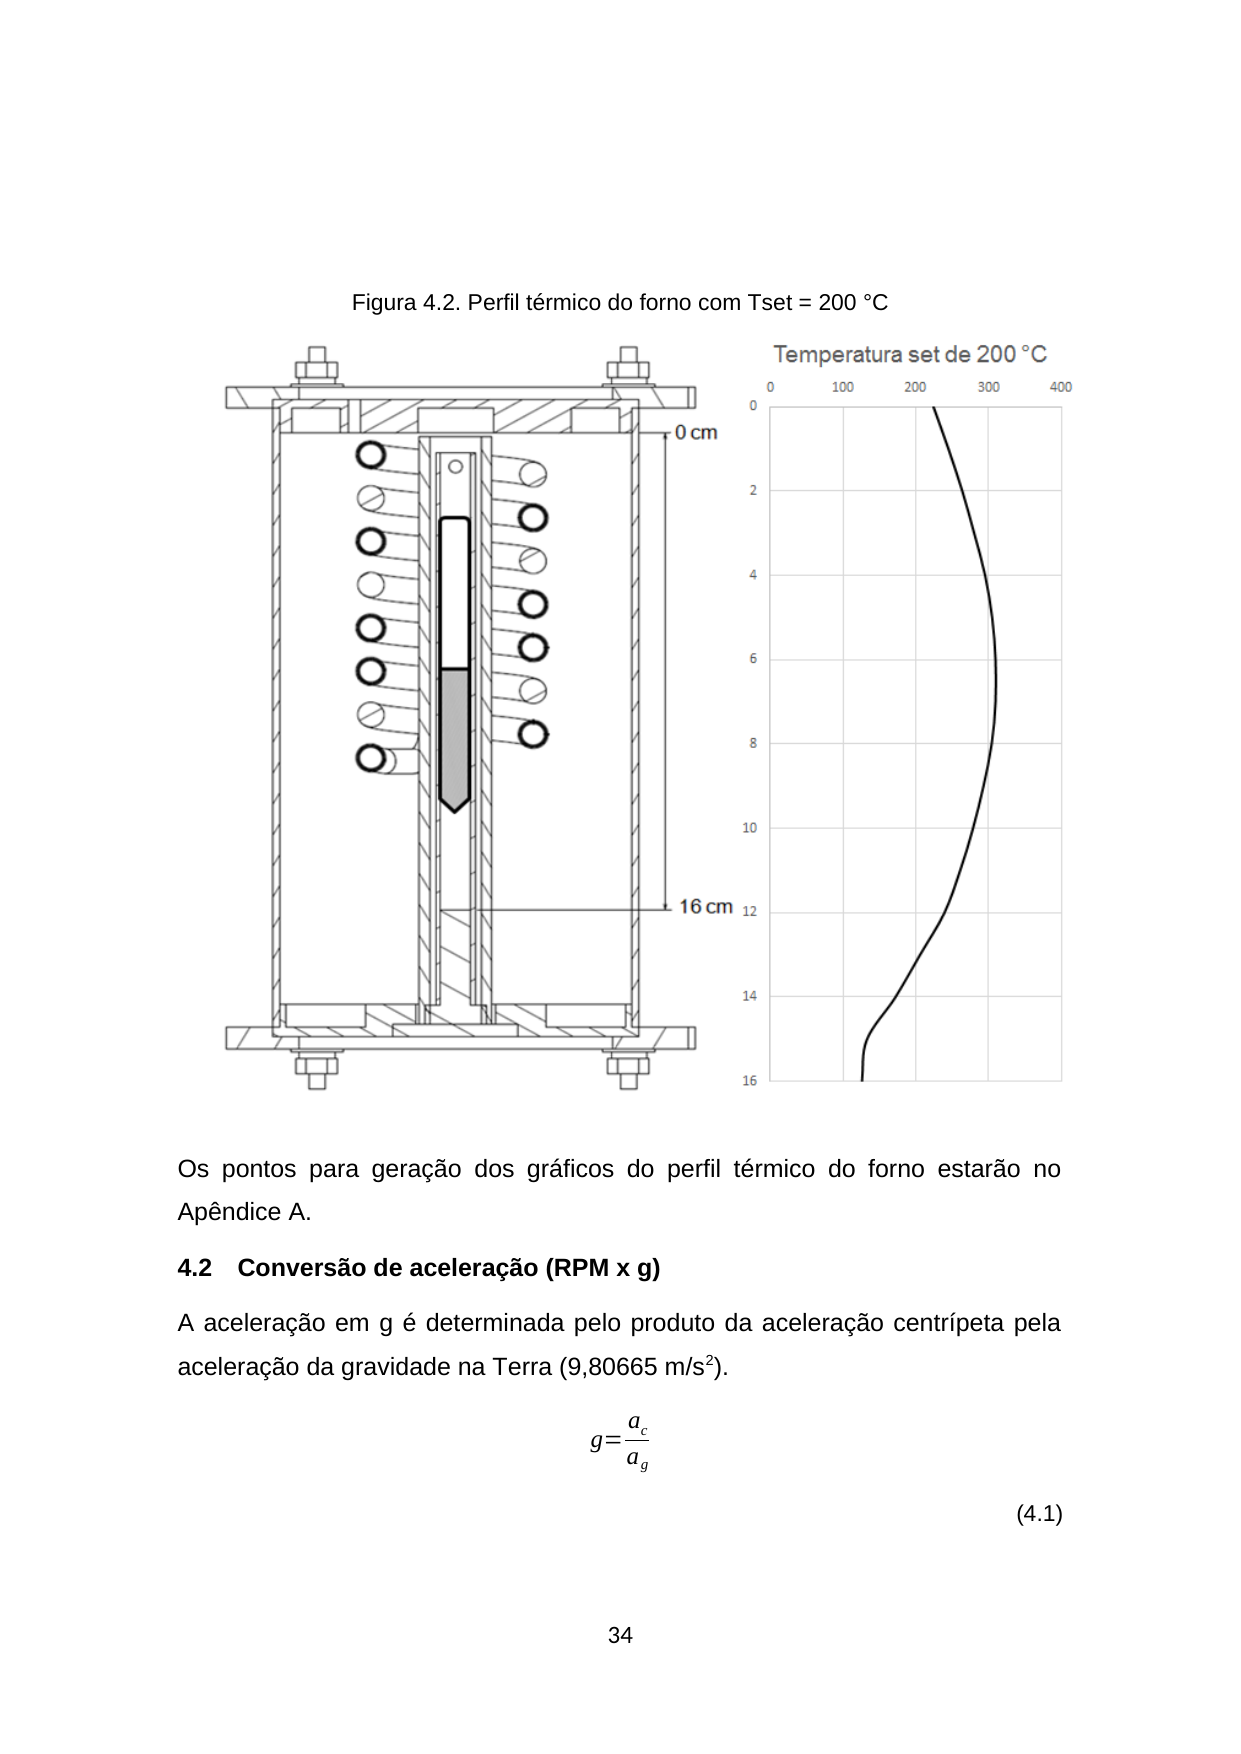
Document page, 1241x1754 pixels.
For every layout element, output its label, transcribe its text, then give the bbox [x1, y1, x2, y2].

text A aceleração em g é determinada pelo produto da aceleração centrípeta pela aceleração da gravidade na Terra (9,80665 m/s2). [177, 1308, 1063, 1380]
subtitle Conversão de aceleração (RPM x g) [177, 1253, 1063, 1281]
text Os pontos para geração dos gráficos do perfil térmico do forno estarão no Apêndice A. [177, 1154, 1063, 1226]
text (4.1) [177, 1500, 1063, 1527]
picture [177, 328, 1109, 1099]
text Figura 4.2. Perfil térmico do forno com Tset = 200 °C [177, 289, 1063, 316]
